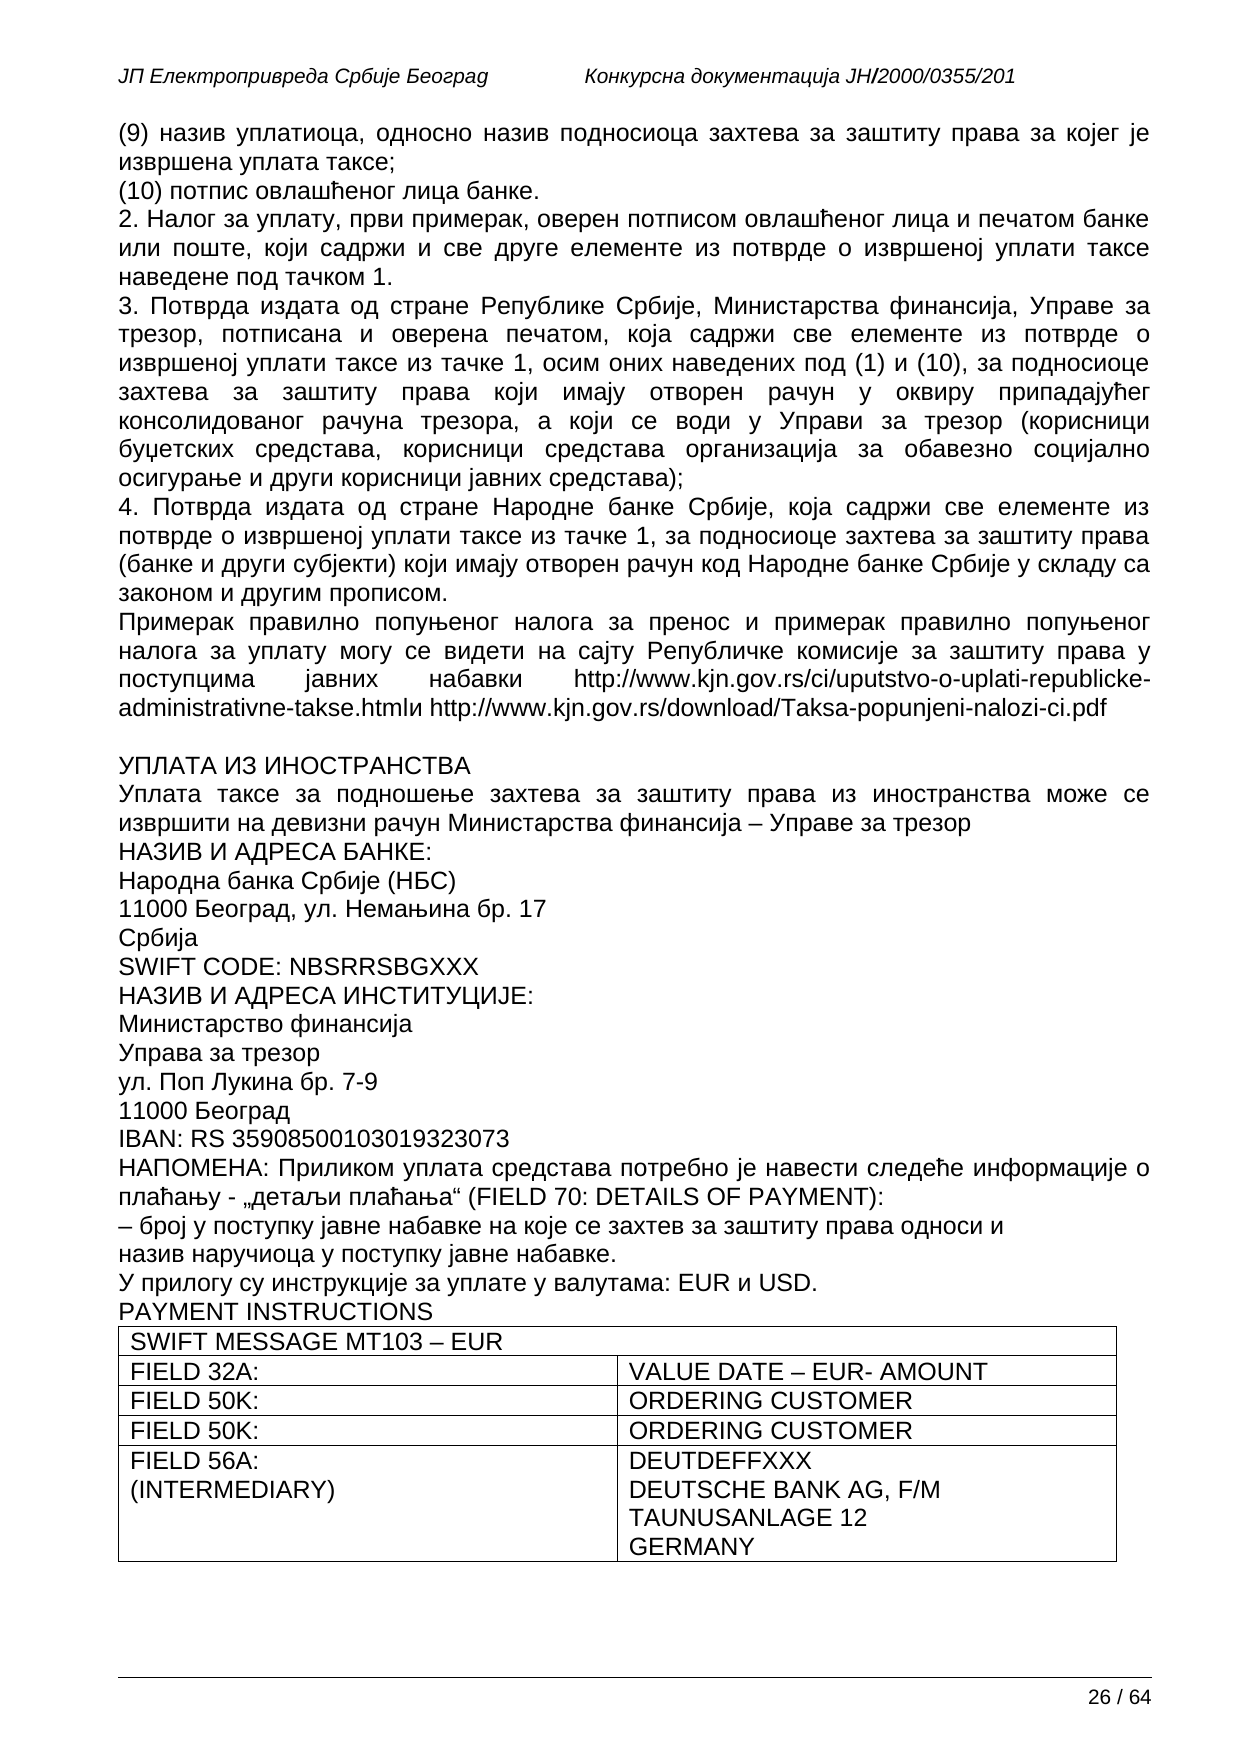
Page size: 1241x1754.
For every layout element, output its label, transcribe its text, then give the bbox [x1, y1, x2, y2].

text Министарство финансија [118, 1009, 1152, 1038]
text Уплата таксе за подношење захтева за заштиту права из иностранства може се извршити на девизни рачун Министарства финансија – Управе за трезор [118, 779, 1152, 837]
text 11000 Београд, ул. Немањина бр. 17 [118, 894, 1152, 923]
text Народна банка Србије (НБС) [118, 866, 1152, 894]
text 2. Налог за уплату, први примерак, оверен потписом овлашћеног лица и печатом банке или поште, који садржи и све друге елементе из потврде о извршеној уплати таксе наведене под тачком 1. [118, 204, 1152, 291]
text У прилогу су инструкције за уплате у валутама: EUR и USD. [118, 1268, 1152, 1297]
text ул. Поп Лукина бр. 7-9 [118, 1067, 1152, 1096]
text 4. Потврда издата од стране Народне банке Србије, која садржи све елементе из потврде о извршеној уплати таксе из тачке 1, за подносиоце захтева за заштиту права (банке и други субјекти) који имају отворен рачун код Народне банке Србије у складу са законом и другим прописом. [118, 492, 1152, 607]
text Примерак правилно попуњеног налога за пренос и примерак правилно попуњеног налога за уплату могу се видети на сајту Републичке комисије за заштиту права у поступцима јавних набавки http://www.kjn.gov.rs/ci/uputstvo-o-uplati-republicke-administrativne-takse.htmlи http://www.kjn.gov.rs/download/Taksa-popunjeni-nalozi-ci.pdf [118, 607, 1152, 722]
text (10) потпис овлашћеног лица банке. [118, 176, 1152, 204]
table_cell FIELD 32A: [119, 1356, 617, 1385]
text – број у поступку јавне набавке на које се захтев за заштиту права односи и [118, 1211, 1152, 1239]
table_cell DEUTDEFFXXX DEUTSCHE BANK AG, F/M TAUNUSANLAGE 12 GERMANY [618, 1446, 1116, 1561]
text НАПОМЕНА: Приликом уплата средстава потребно је навести следеће информације о плаћању - „детаљи плаћања“ (FIELD 70: DETAILS OF PAYMENT): [118, 1153, 1152, 1211]
table_cell FIELD 56A: (INTERMEDIARY) [119, 1446, 617, 1561]
text IBAN: RS 35908500103019323073 [118, 1124, 1152, 1153]
text назив наручиоца у поступку јавне набавке. [118, 1239, 1152, 1268]
text 3. Потврда издата од стране Републике Србије, Министарства финансија, Управе за трезор, потписана и оверена печатом, која садржи све елементе из потврде о извршеној уплати таксе из тачке 1, осим оних наведених под (1) и (10), за подносиоце захтева за заштиту права који имају отворен рачун у оквиру припадајућег консолидованог рачуна трезора, а који се води у Управи за трезор (корисници буџетских средстава, корисници средстава организација за обавезно социјално осигурање и други корисници јавних средстава); [118, 291, 1152, 492]
text УПЛАТА ИЗ ИНОСТРАНСТВА [118, 751, 1152, 779]
table_cell VALUE DATE – EUR- AMOUNT [618, 1356, 1116, 1385]
text PAYMENT INSTRUCTIONS [118, 1297, 1152, 1326]
table_cell FIELD 50K: [119, 1416, 617, 1445]
text Управа за трезор [118, 1038, 1152, 1067]
text (9) назив уплатиоца, односно назив подносиоца захтева за заштиту права за којег је извршена уплата таксе; [118, 118, 1152, 176]
table_header SWIFT MESSAGE MT103 – EUR [119, 1327, 1116, 1355]
text SWIFT CODE: NBSRRSBGXXX [118, 952, 1152, 981]
table_cell ORDERING CUSTOMER [618, 1416, 1116, 1445]
text НАЗИВ И АДРЕСА БАНКЕ: [118, 837, 1152, 866]
text Србија [118, 923, 1152, 952]
text НАЗИВ И АДРЕСА ИНСТИТУЦИЈЕ: [118, 981, 1152, 1009]
table_cell FIELD 50K: [119, 1386, 617, 1415]
table_cell ORDERING CUSTOMER [618, 1386, 1116, 1415]
text 11000 Београд [118, 1096, 1152, 1124]
